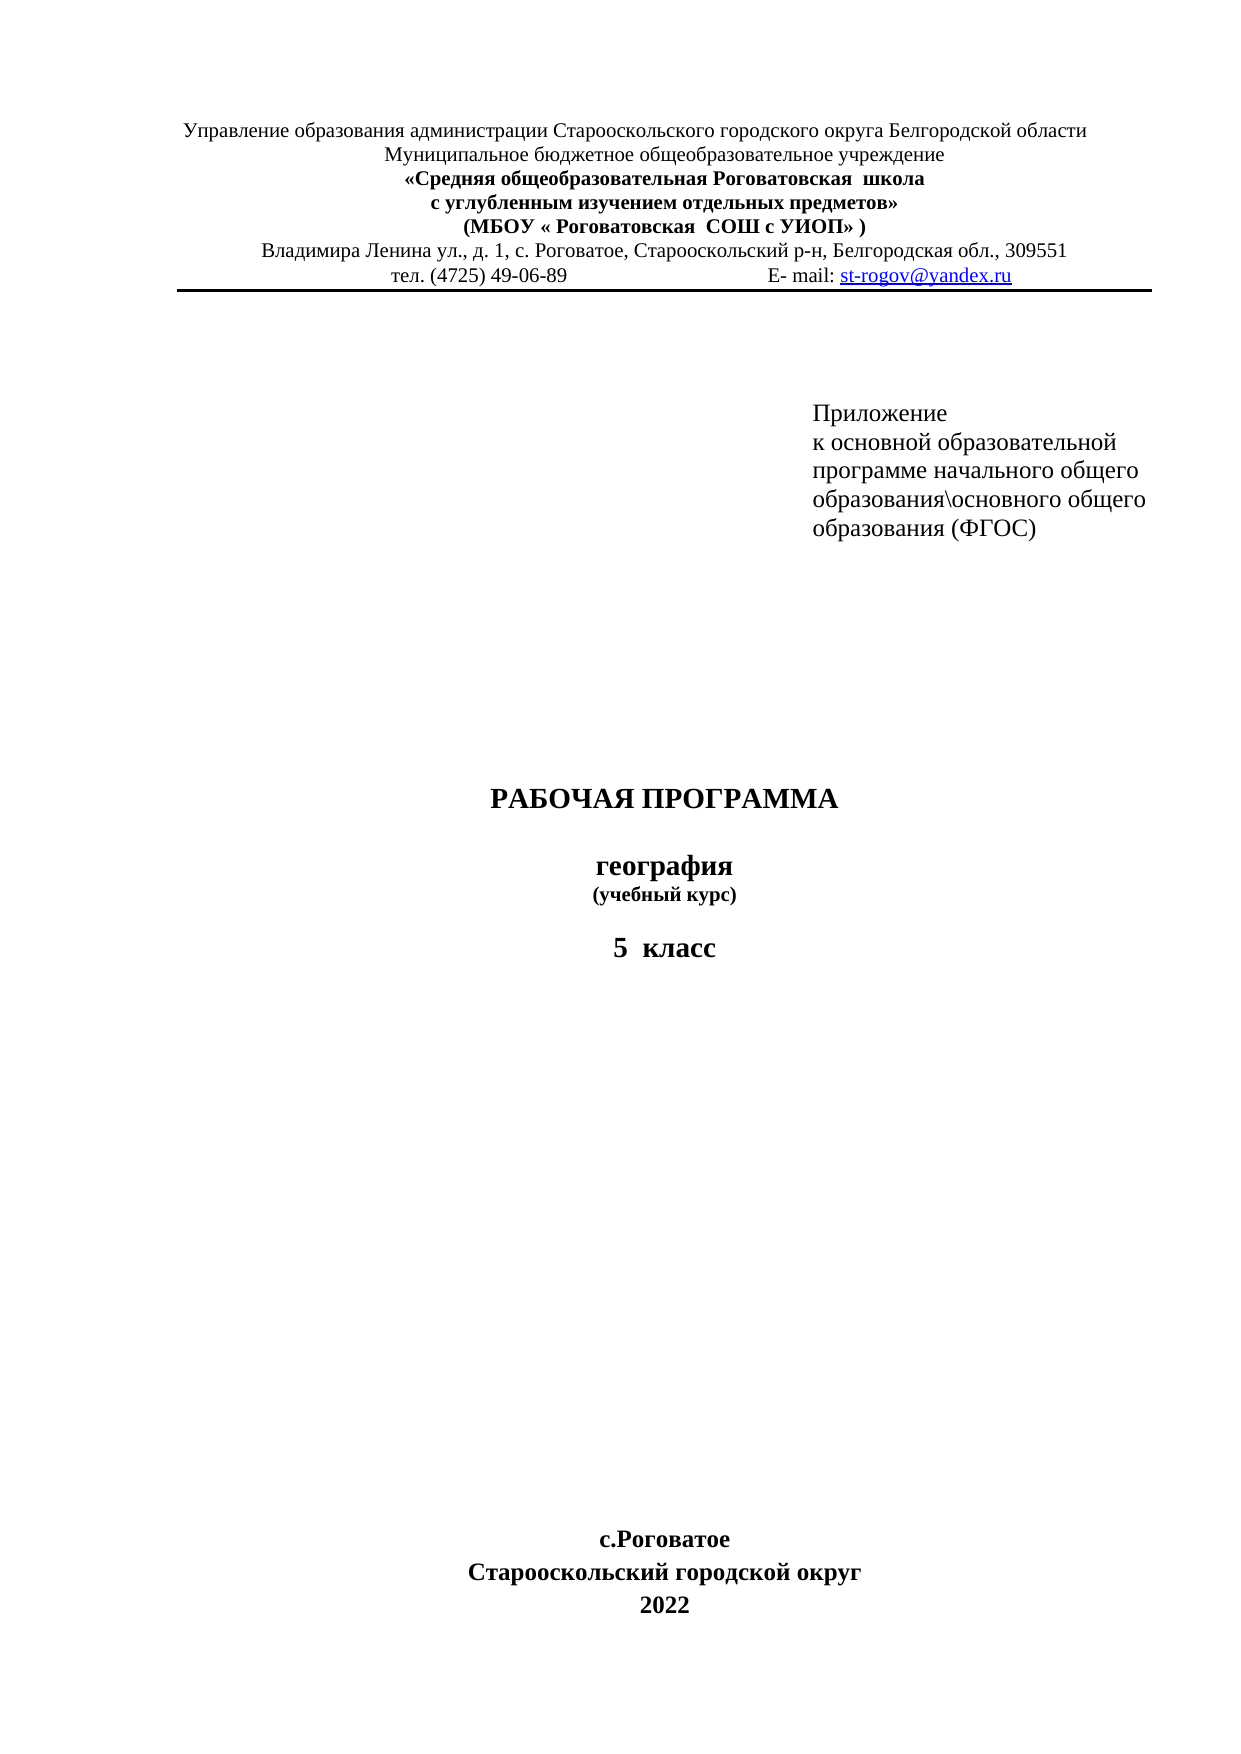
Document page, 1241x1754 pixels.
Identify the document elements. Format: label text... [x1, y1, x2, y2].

text Старооскольский городской округ [177, 1557, 1152, 1586]
text образования (ФГОС) [812, 513, 1152, 542]
text с углубленным изучением отдельных предметов» [177, 190, 1152, 214]
text (учебный курс) [177, 882, 1152, 906]
text Муниципальное бюджетное общеобразовательное учреждение [177, 142, 1152, 166]
text «Средняя общеобразовательная Роговатовская школа [177, 166, 1152, 190]
text 2022 [177, 1590, 1152, 1619]
text Владимира Ленина ул., д. 1, с. Роговатое, Старооскольский р-н, Белгородская обл., 309551 [177, 238, 1152, 262]
text программе начального общего образования\основного общего [812, 455, 1152, 513]
text (МБОУ « Роговатовская СОШ с УИОП» ) [177, 214, 1152, 238]
text к основной образовательной [812, 427, 1152, 455]
text РАБОЧАЯ ПРОГРАММА [177, 781, 1152, 815]
text с.Роговатое [177, 1524, 1152, 1553]
text Управление образования администрации Старооскольского городского округа Белгородской области [118, 118, 1152, 142]
text Приложение [812, 398, 1152, 427]
text 5 класс [177, 930, 1152, 964]
text география [177, 848, 1152, 882]
text тел. (4725) 49-06-89 E- mail: st-rogov@yandex.ru [177, 262, 1152, 289]
